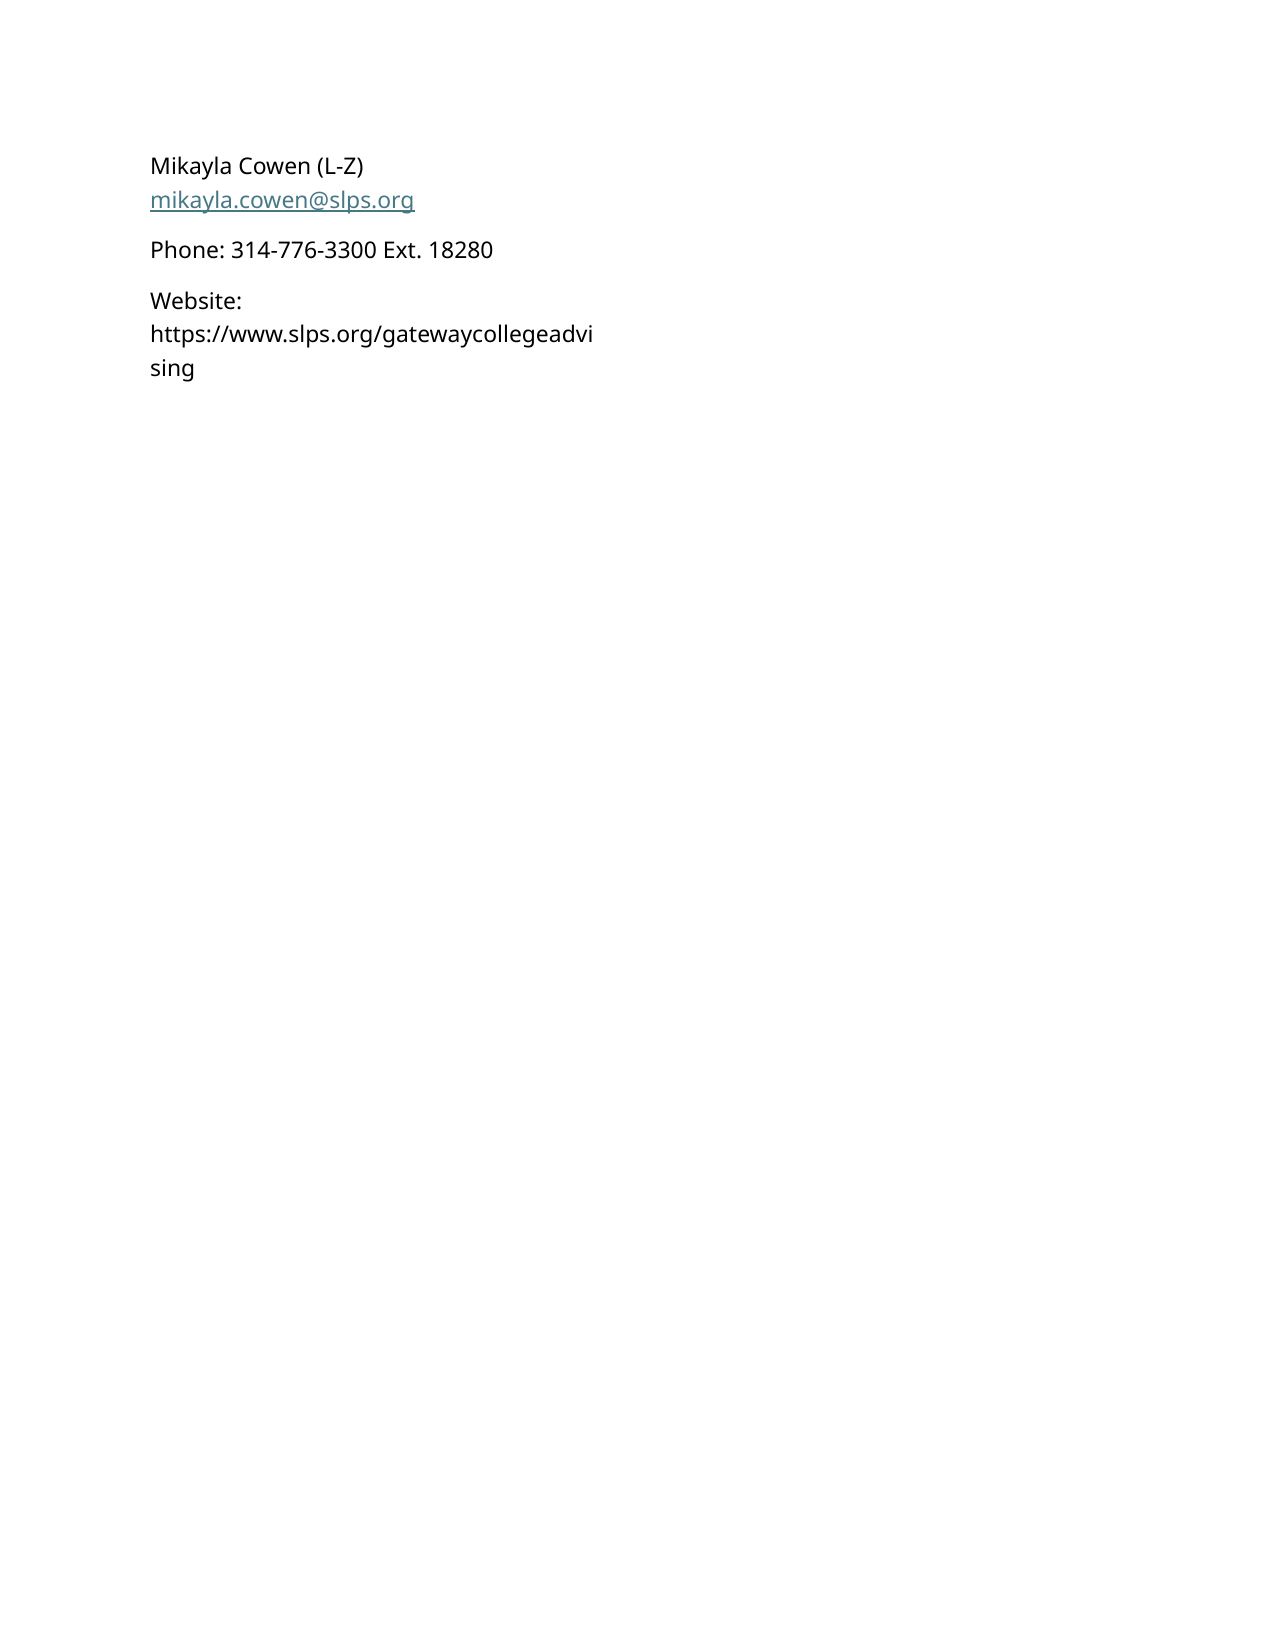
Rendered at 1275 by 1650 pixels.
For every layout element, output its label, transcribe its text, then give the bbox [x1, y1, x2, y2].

text Mikayla Cowen (L-Z) mikayla.cowen@slps.org [150, 150, 600, 215]
text Phone: 314-776-3300 Ext. 18280 [150, 234, 600, 265]
text Website: https://www.slps.org/gatewaycollegeadvising [150, 284, 600, 383]
